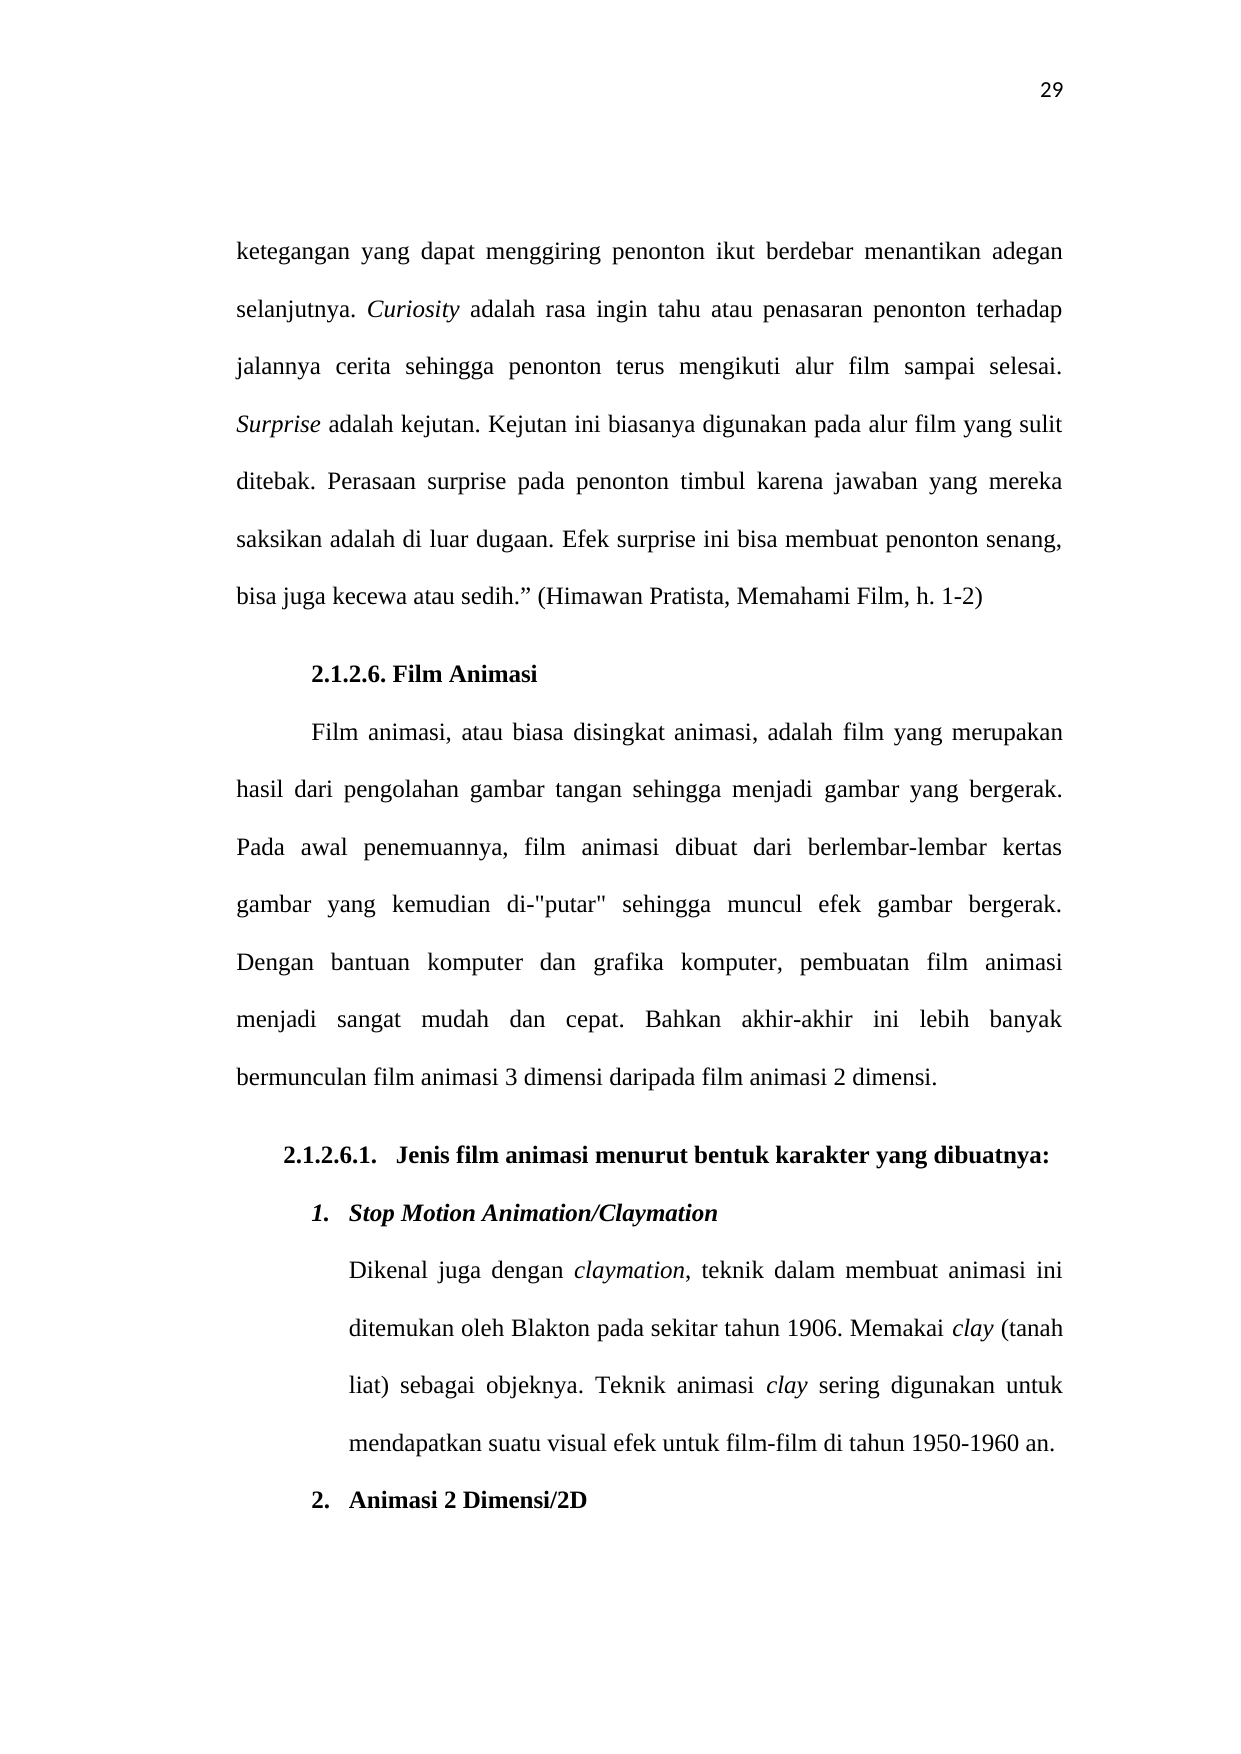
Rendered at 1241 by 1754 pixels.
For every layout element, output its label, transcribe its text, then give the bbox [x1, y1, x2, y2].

subtitle Jenis film animasi menurut bentuk karakter yang dibuatnya: [283, 1140, 1063, 1169]
list Film animasi, atau biasa disingkat animasi, adalah film yang merupakan hasil dari pengolahan gambar tangan sehingga menjadi gambar yang bergerak. Pada awal penemuannya, film animasi dibuat dari berlembar-lembar kertas gambar yang kemudian di-"putar" sehingga muncul efek gambar bergerak. Dengan bantuan komputer dan grafika komputer, pembuatan film animasi menjadi sangat mudah dan cepat. Bahkan akhir-akhir ini lebih banyak bermunculan film animasi 3 dimensi daripada film animasi 2 dimensi. [236, 717, 1063, 1091]
subtitle 2.1.2.6. Film Animasi [236, 659, 1063, 688]
list Stop Motion Animation/Claymation [311, 1198, 1063, 1227]
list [236, 236, 1063, 610]
list Dikenal juga dengan claymation, teknik dalam membuat animasi ini ditemukan oleh Blakton pada sekitar tahun 1906. Memakai clay (tanah liat) sebagai objeknya. Teknik animasi clay sering digunakan untuk mendapatkan suatu visual efek untuk film-film di tahun 1950-1960 an. [349, 1255, 1063, 1457]
list Animasi 2 Dimensi/2D [311, 1485, 1063, 1514]
